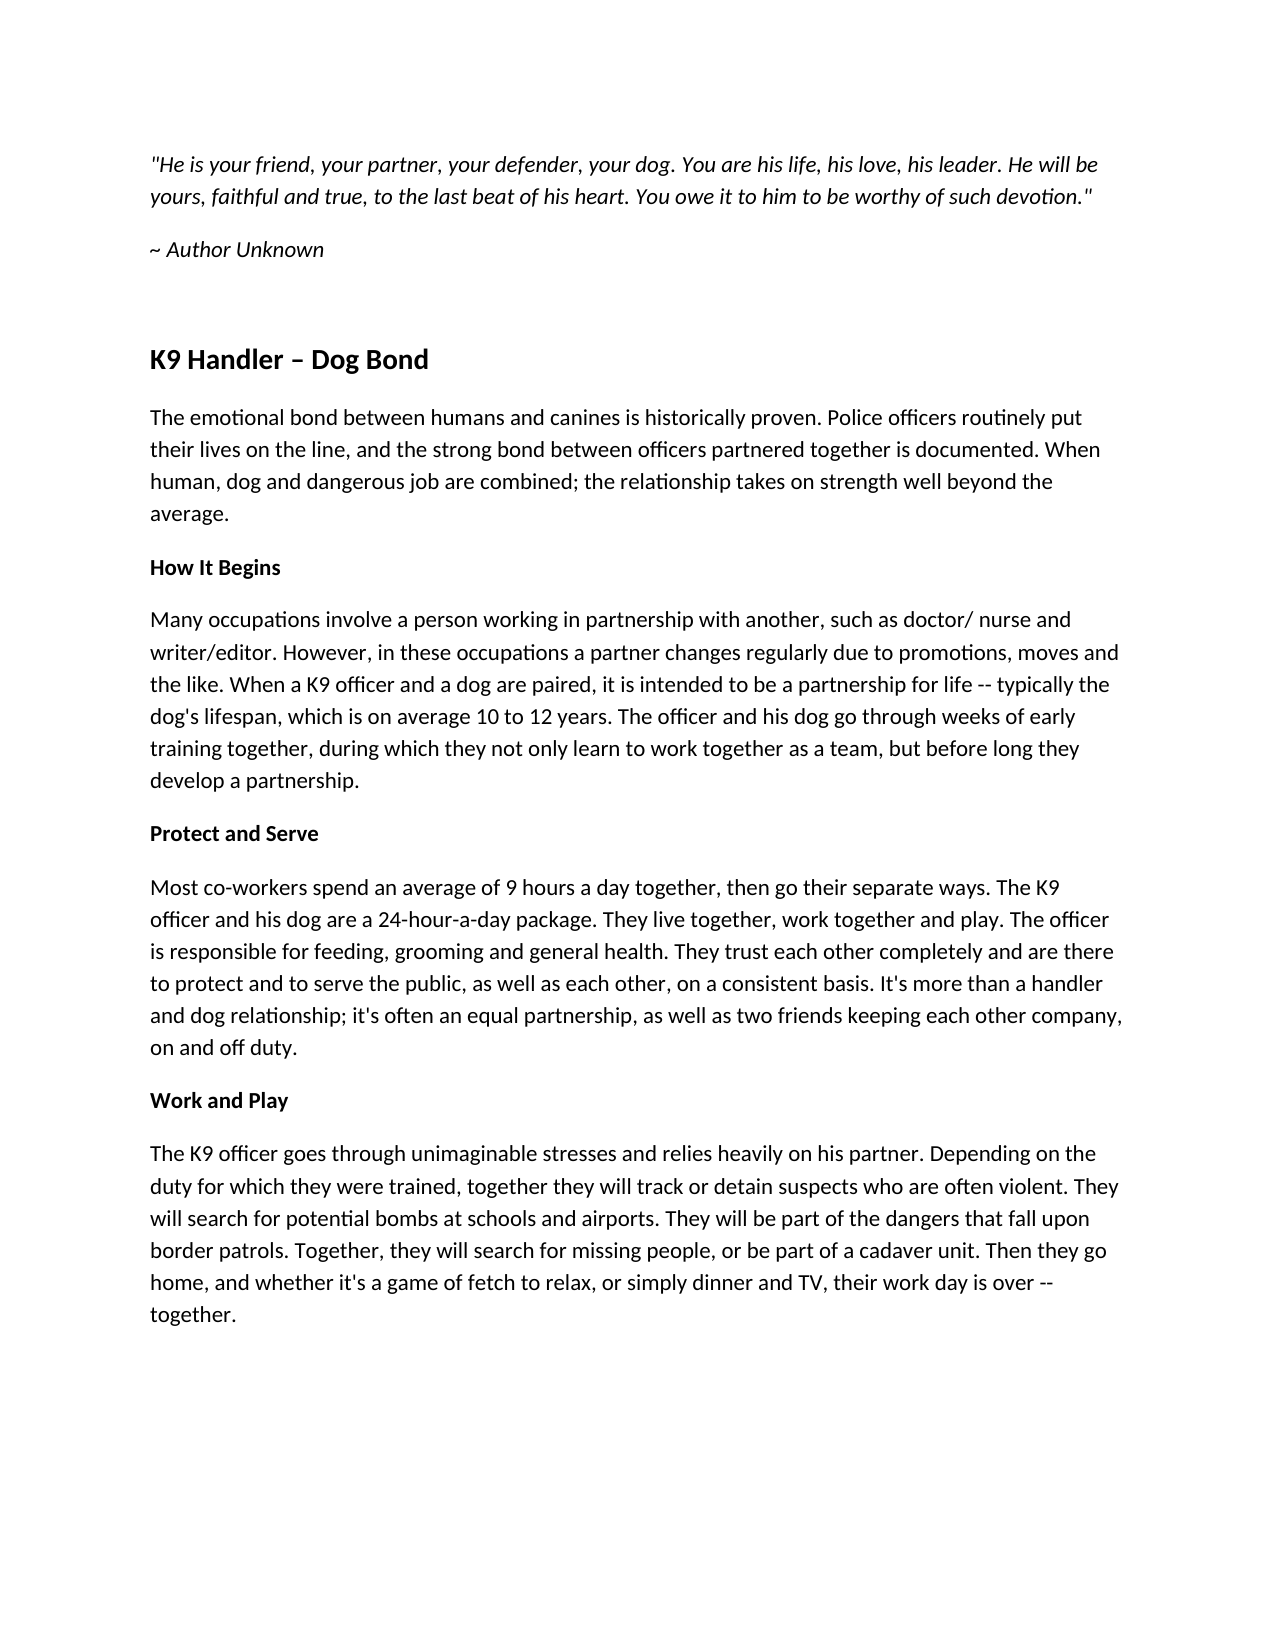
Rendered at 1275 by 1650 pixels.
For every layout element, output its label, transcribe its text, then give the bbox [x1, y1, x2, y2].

text Protect and Serve [150, 819, 1125, 848]
text Many occupations involve a person working in partnership with another, such as doctor/ nurse and writer/editor. However, in these occupations a partner changes regularly due to promotions, moves and the like. When a K9 officer and a dog are paired, it is intended to be a partnership for life -- typically the dog's lifespan, which is on average 10 to 12 years. The officer and his dog go through weeks of early training together, during which they not only learn to work together as a team, but before long they develop a partnership. [150, 606, 1125, 794]
text The emotional bond between humans and canines is historically proven. Police officers routinely put their lives on the line, and the strong bond between officers partnered together is documented. When human, dog and dangerous job are combined; the relationship takes on strength well beyond the average. [150, 403, 1125, 528]
text "He is your friend, your partner, your defender, your dog. You are his life, his love, his leader. He will be yours, faithful and true, to the last beat of his heart. You owe it to him to be worthy of such devotion." [150, 150, 1125, 210]
text Work and Play [150, 1087, 1125, 1114]
text Most co-workers spend an average of 9 hours a day together, then go their separate ways. The K9 officer and his dog are a 24-hour-a-day package. They live together, work together and play. The officer is responsible for feeding, grooming and general health. They trust each other completely and are there to protect and to serve the public, as well as each other, on a consistent basis. It's more than a handler and dog relationship; it's often an equal partnership, as well as two friends keeping each other company, on and off duty. [150, 873, 1125, 1062]
text ~ Author Unknown [150, 235, 1125, 263]
text K9 Handler – Dog Bond [150, 341, 1125, 377]
text The K9 officer goes through unimaginable stresses and relies heavily on his partner. Depending on the duty for which they were trained, together they will track or detain suspects who are often violent. They will search for potential bombs at schools and airports. They will be part of the dangers that fall upon border patrols. Together, they will search for missing people, or be part of a cadaver unit. Then they go home, and whether it's a game of fetch to relax, or simply dinner and TV, their work day is over -- together. [150, 1139, 1125, 1328]
text How It Begins [150, 553, 1125, 581]
